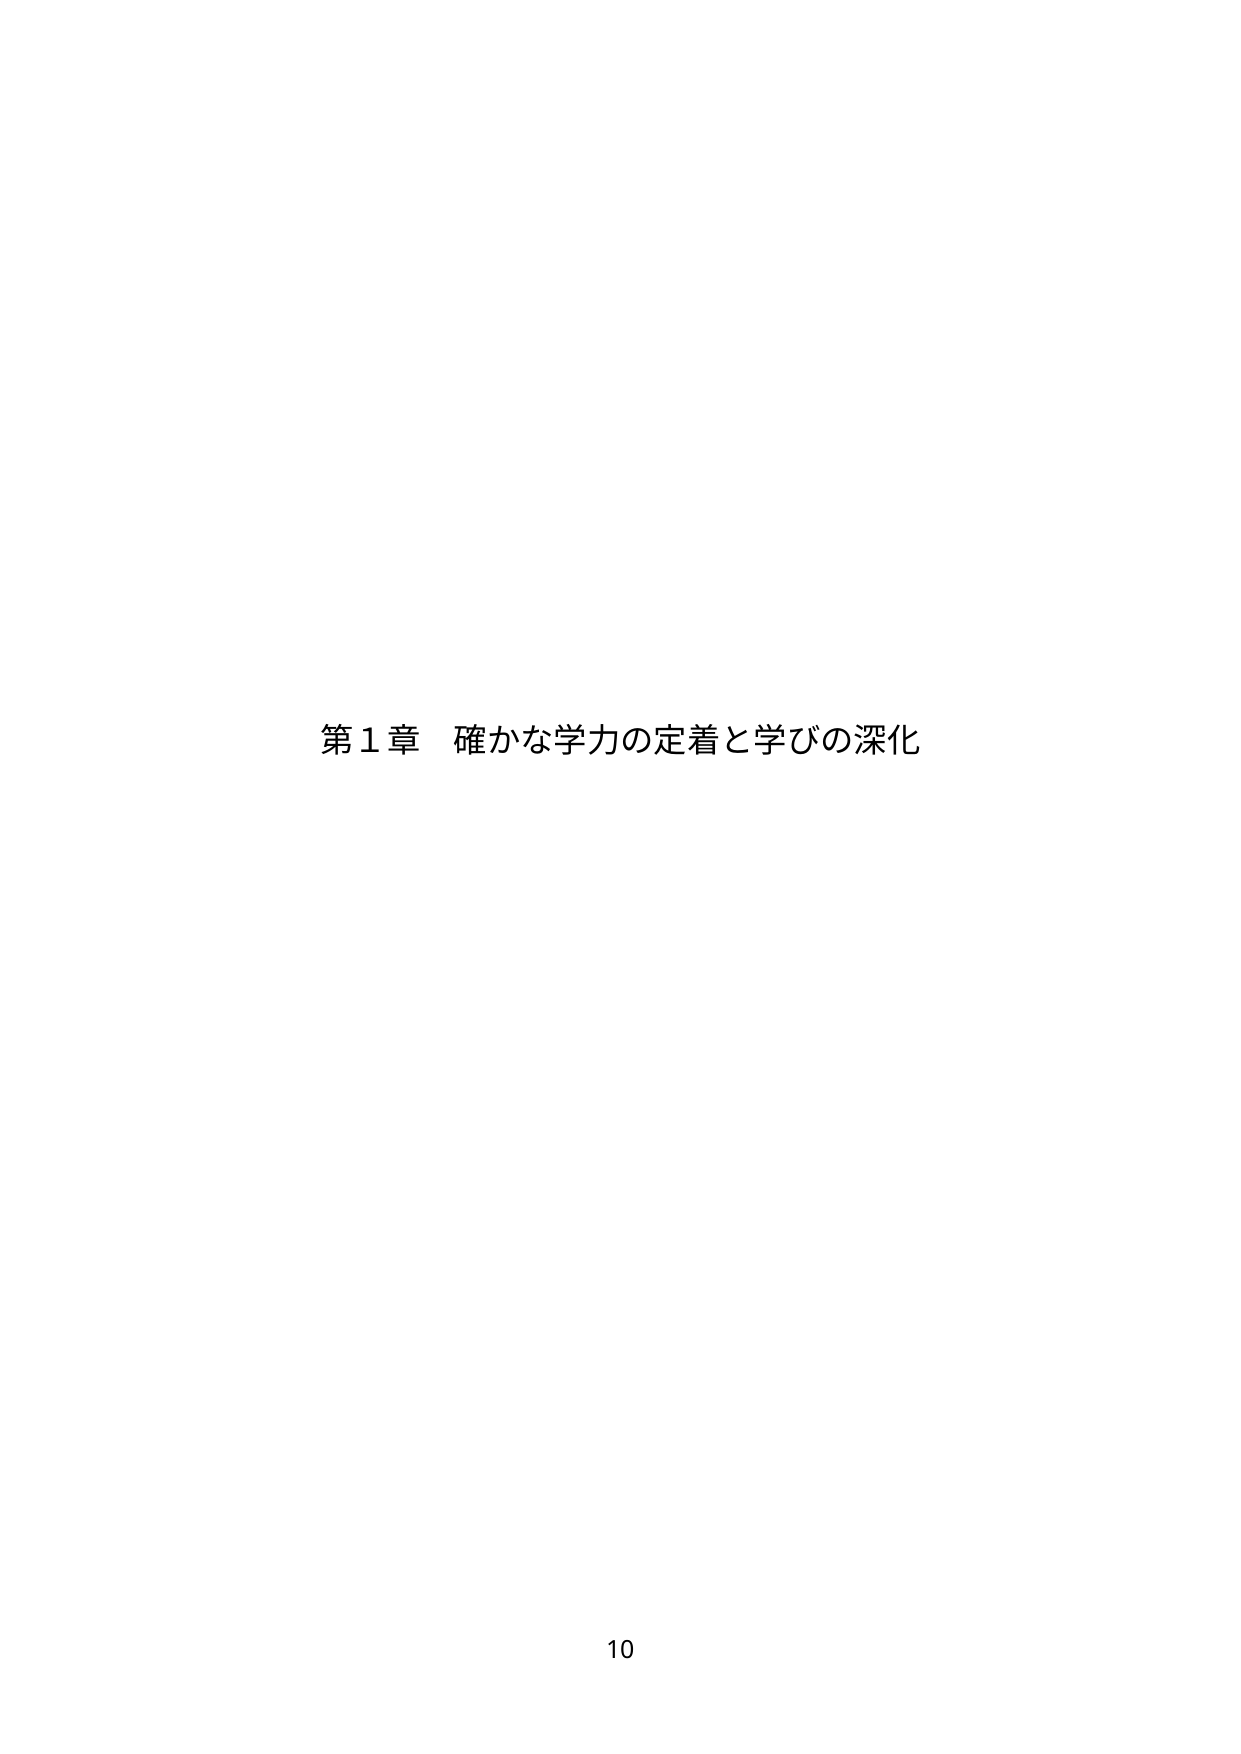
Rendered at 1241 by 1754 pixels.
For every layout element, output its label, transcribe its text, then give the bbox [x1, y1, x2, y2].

text 第１章 確かな学力の定着と学びの深化 [148, 703, 1092, 773]
